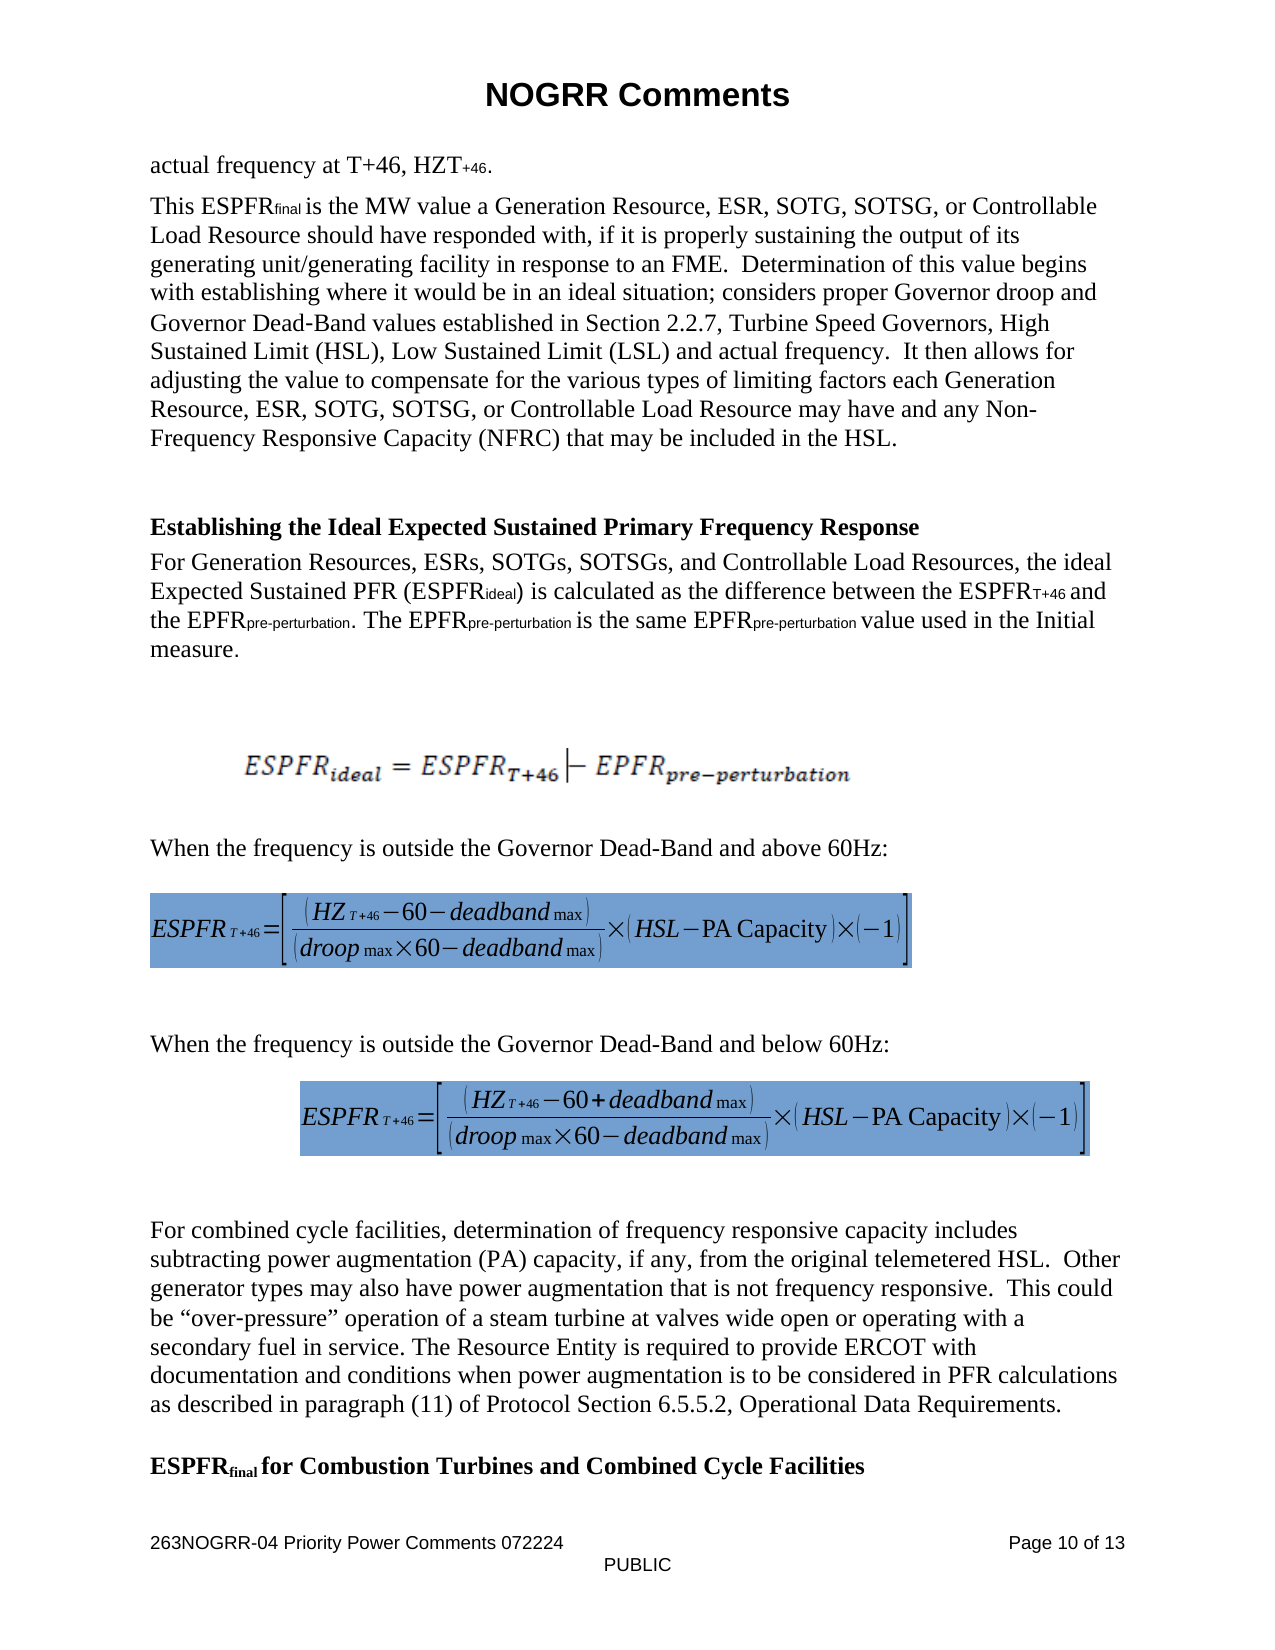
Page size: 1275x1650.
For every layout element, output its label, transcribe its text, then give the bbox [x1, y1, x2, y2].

text ESPFRfinal for Combustion Turbines and Combined Cycle Facilities [150, 1451, 1125, 1480]
text For combined cycle facilities, determination of frequency responsive capacity includes subtracting power augmentation (PA) capacity, if any, from the original telemetered HSL. Other generator types may also have power augmentation that is not frequency responsive. This could be “over‐pressure” operation of a steam turbine at valves wide open or operating with a secondary fuel in service. The Resource Entity is required to provide ERCOT with documentation and conditions when power augmentation is to be considered in PFR calculations as described in paragraph (11) of Protocol Section 6.5.5.2, Operational Data Requirements. [150, 1215, 1125, 1418]
text For Generation Resources, ESRs, SOTGs, SOTSGs, and Controllable Load Resources, the ideal Expected Sustained PFR (ESPFRideal) is calculated as the difference between the ESPFRT+46 and the EPFRpre‐perturbation. The EPFRpre‐perturbation is the same EPFRpre-perturbation value used in the Initial measure. [150, 547, 1125, 662]
text When the frequency is outside the Governor Dead-Band and below 60Hz: [150, 1029, 1125, 1058]
text Establishing the Ideal Expected Sustained Primary Frequency Response [150, 509, 1125, 541]
text This ESPFRfinal is the MW value a Generation Resource, ESR, SOTG, SOTSG, or Controllable Load Resource should have responded with, if it is properly sustaining the output of its generating unit/generating facility in response to an FME. Determination of this value begins with establishing where it would be in an ideal situation; considers proper Governor droop and Governor Dead‐Band values established in Section 2.2.7, Turbine Speed Governors, High Sustained Limit (HSL), Low Sustained Limit (LSL) and actual frequency. It then allows for adjusting the value to compensate for the various types of limiting factors each Generation Resource, ESR, SOTG, SOTSG, or Controllable Load Resource may have and any Non-Frequency Responsive Capacity (NFRC) that may be included in the HSL. [150, 191, 1125, 451]
text When the frequency is outside the Governor Dead-Band and above 60Hz: [150, 829, 1125, 862]
picture [225, 748, 871, 799]
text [150, 150, 1107, 179]
